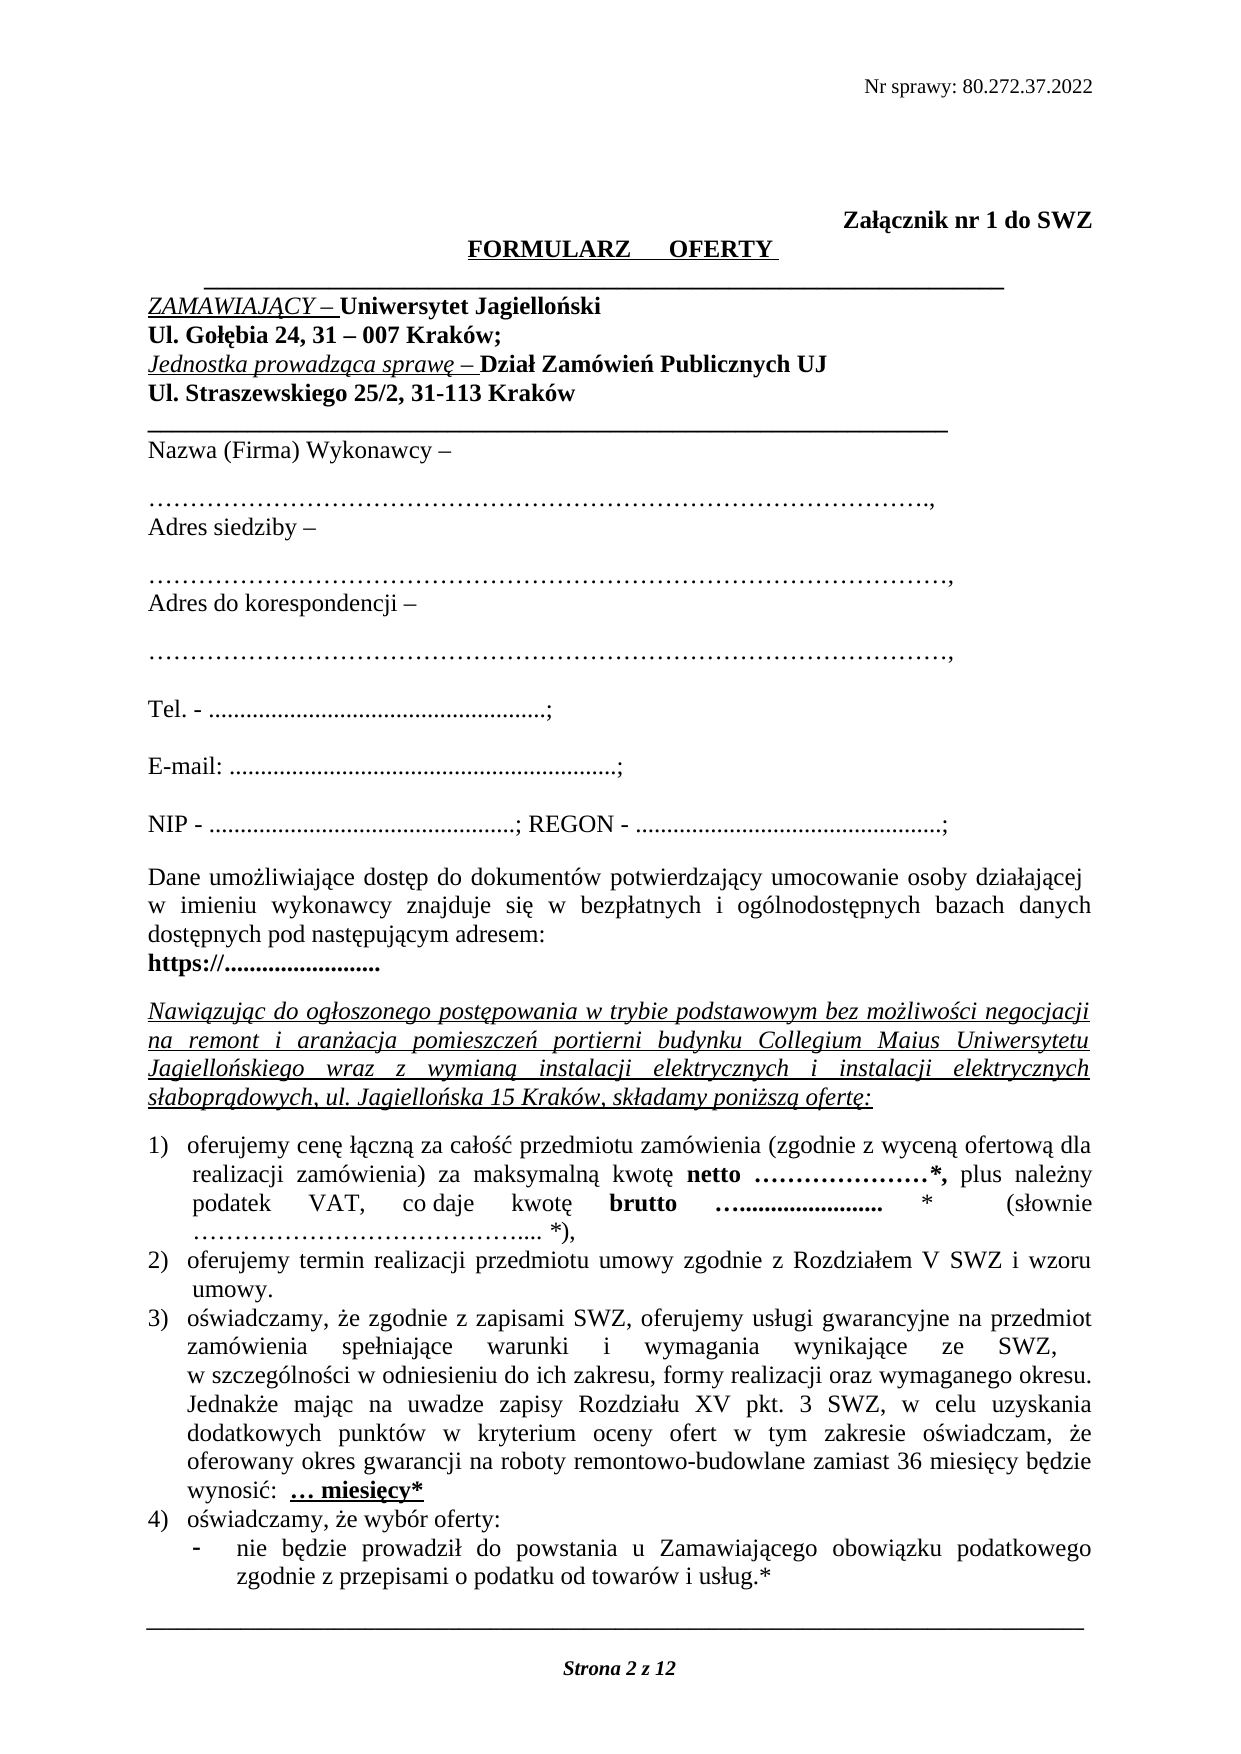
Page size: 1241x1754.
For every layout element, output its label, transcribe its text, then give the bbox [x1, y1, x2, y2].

list oferujemy termin realizacji przedmiotu umowy zgodnie z Rozdziałem V SWZ i wzoru umowy. [148, 1245, 1092, 1303]
list oświadczamy, że wybór oferty: [148, 1504, 1092, 1533]
text Załącznik nr 1 do SWZ [148, 205, 1092, 234]
text NIP - .................................................; REGON - .................................................; [148, 809, 1092, 838]
text ……………………………………………………………………………………, [148, 560, 1092, 588]
text Dane umożliwiające dostęp do dokumentów potwierdzający umocowanie osoby działającej w imieniu wykonawcy znajduje się w bezpłatnych i ogólnodostępnych bazach danych dostępnych pod następującym adresem: [148, 862, 1092, 948]
list nie będzie prowadził do powstania u Zamawiającego obowiązku podatkowego zgodnie z przepisami o podatku od towarów i usług.* [192, 1533, 1092, 1590]
text Adres siedziby – [148, 512, 1092, 541]
text https://......................... [148, 948, 1092, 977]
text ________________________________________________________________ [148, 406, 1092, 435]
list oferujemy cenę łączną za całość przedmiotu zamówienia (zgodnie z wyceną ofertową dla realizacji zamówienia) za maksymalną kwotę netto …………………*, plus należny podatek VAT, co daje kwotę brutto …....................... * (słownie ………………………………….... *), [148, 1130, 1092, 1245]
text Ul. Gołębia 24, 31 – 007 Kraków; [148, 320, 1092, 349]
text Nawiązując do ogłoszonego postępowania w trybie podstawowym bez możliwości negocjacji na remont i aranżacja pomieszczeń portierni budynku Collegium Maius Uniwersytetu Jagiellońskiego wraz z wymianą instalacji elektrycznych i instalacji elektrycznych słaboprądowych, ul. Jagiellońska 15 Kraków, składamy poniższą ofertę: [148, 996, 1092, 1111]
text ________________________________________________________________ [204, 263, 1092, 291]
text Ul. Straszewskiego 25/2, 31-113 Kraków [148, 378, 1092, 406]
list oświadczamy, że zgodnie z zapisami SWZ, oferujemy usługi gwarancyjne na przedmiot zamówienia spełniające warunki i wymagania wynikające ze SWZ, w szczególności w odniesieniu do ich zakresu, formy realizacji oraz wymaganego okresu. Jednakże mając na uwadze zapisy Rozdziału XV pkt. 3 SWZ, w celu uzyskania dodatkowych punktów w kryterium oceny ofert w tym zakresie oświadczam, że oferowany okres gwarancji na roboty remontowo-budowlane zamiast 36 miesięcy będzie wynosić: … miesięcy* [148, 1303, 1092, 1504]
text E-mail: ..............................................................; [148, 751, 1092, 780]
text Nazwa (Firma) Wykonawcy – [148, 435, 1092, 464]
text FORMULARZ OFERTY [148, 234, 1092, 263]
text ZAMAWIAJĄCY – Uniwersytet Jagielloński [148, 291, 1092, 320]
text Tel. - ......................................................; [148, 694, 1092, 723]
text Jednostka prowadząca sprawę – Dział Zamówień Publicznych UJ [148, 349, 1092, 378]
text …………………………………………………………………………………., [148, 483, 1092, 512]
text Adres do korespondencji – [148, 588, 1092, 617]
text ……………………………………………………………………………………, [148, 636, 1092, 665]
